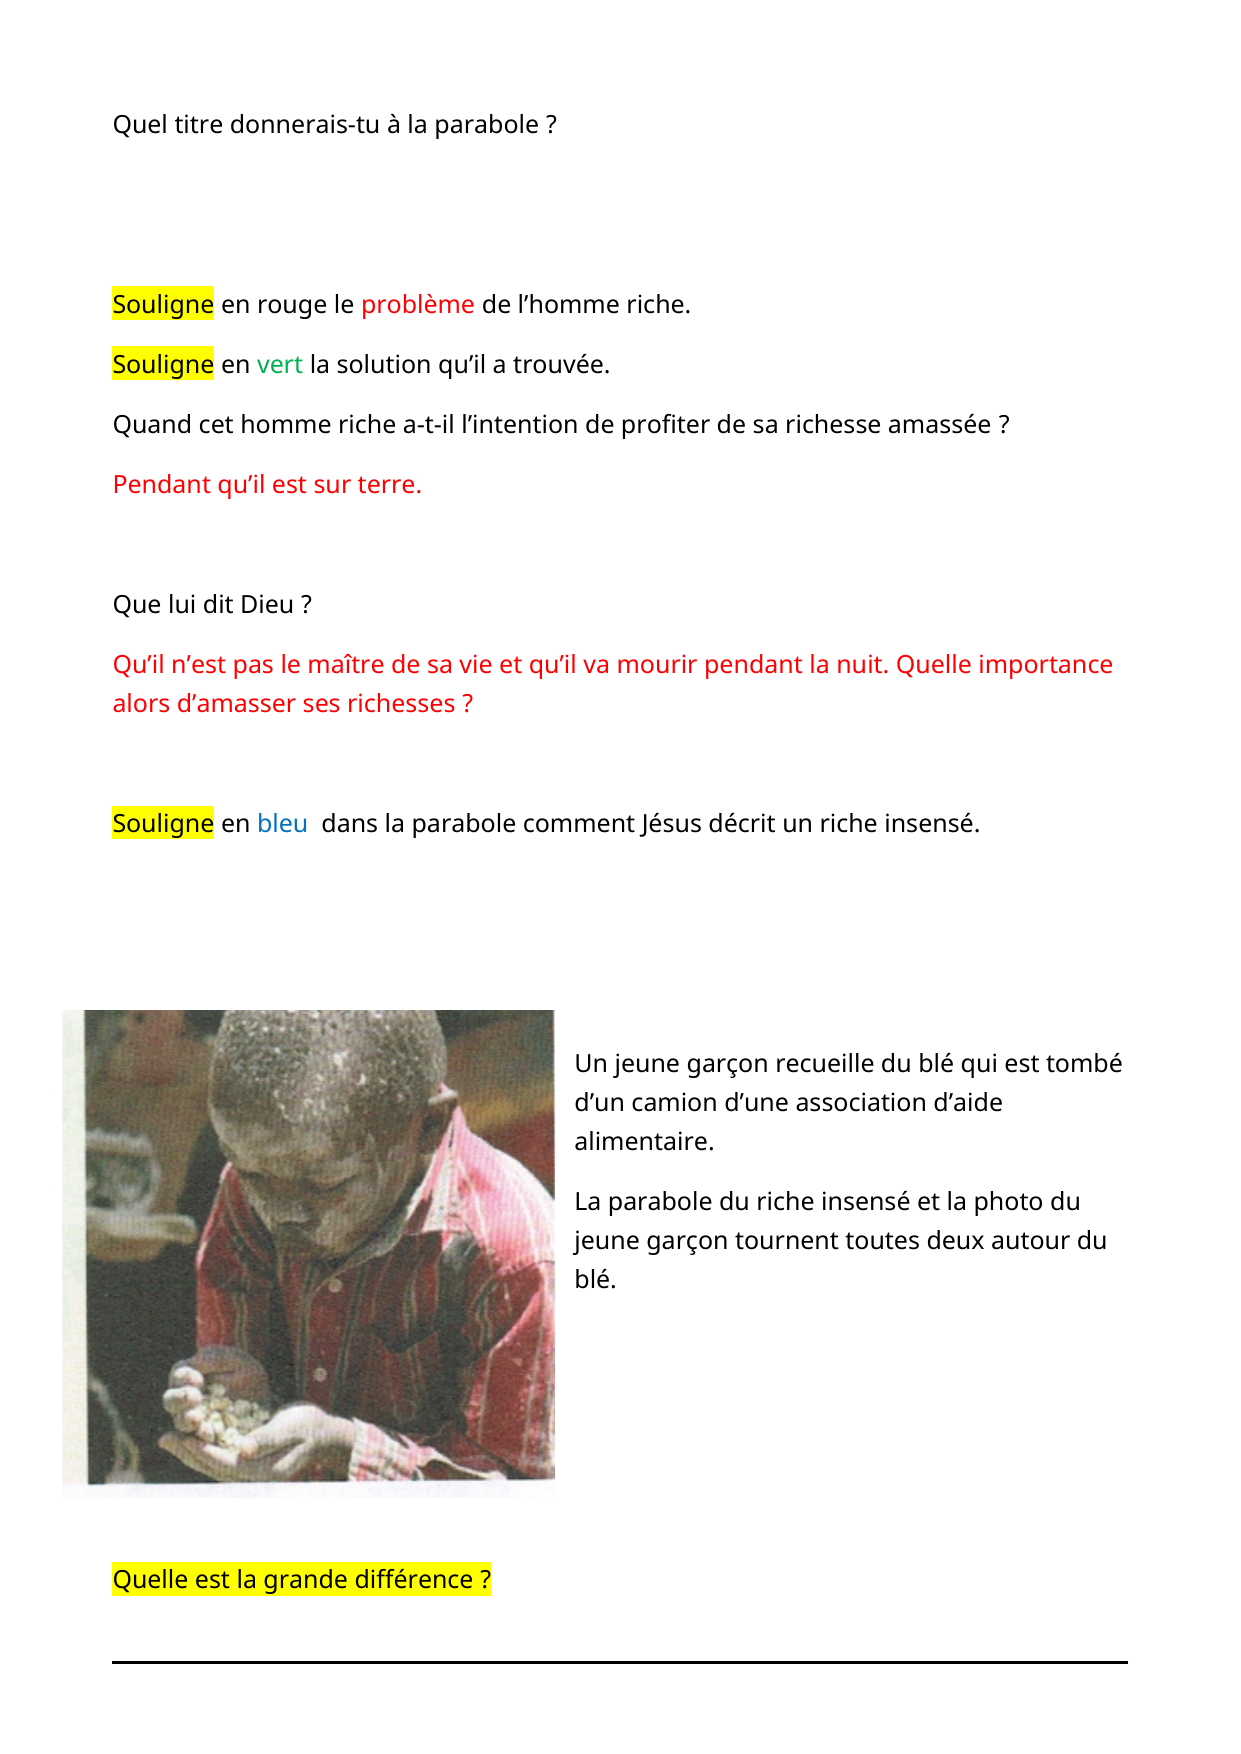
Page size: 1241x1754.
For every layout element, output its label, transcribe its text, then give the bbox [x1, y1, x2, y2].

text Que lui dit Dieu ? [112, 586, 1128, 620]
text Quelle est la grande différence ? [112, 1562, 1128, 1661]
text Qu’il n’est pas le maître de sa vie et qu’il va mourir pendant la nuit. Quelle importance alors d’amasser ses richesses ? [112, 646, 1128, 719]
text La parabole du riche insensé et la photo du jeune garçon tournent toutes deux autour du blé. [556, 1184, 1128, 1296]
text Souligne en rouge le problème de l’homme riche. [214, 286, 1128, 320]
text Un jeune garçon recueille du blé qui est tombé d’un camion d’une association d’aide alimentaire. [556, 1046, 1128, 1158]
text Quand cet homme riche a-t-il l’intention de profiter de sa richesse amassée ? [112, 406, 1128, 440]
text Souligne en bleu dans la parabole comment Jésus décrit un riche insensé. [214, 806, 1128, 839]
text Pendant qu’il est sur terre. [112, 466, 1128, 500]
picture [62, 1010, 556, 1498]
text Quel titre donnerais-tu à la parabole ? [112, 106, 1128, 140]
text Souligne en vert la solution qu’il a trouvée. [214, 346, 1128, 380]
